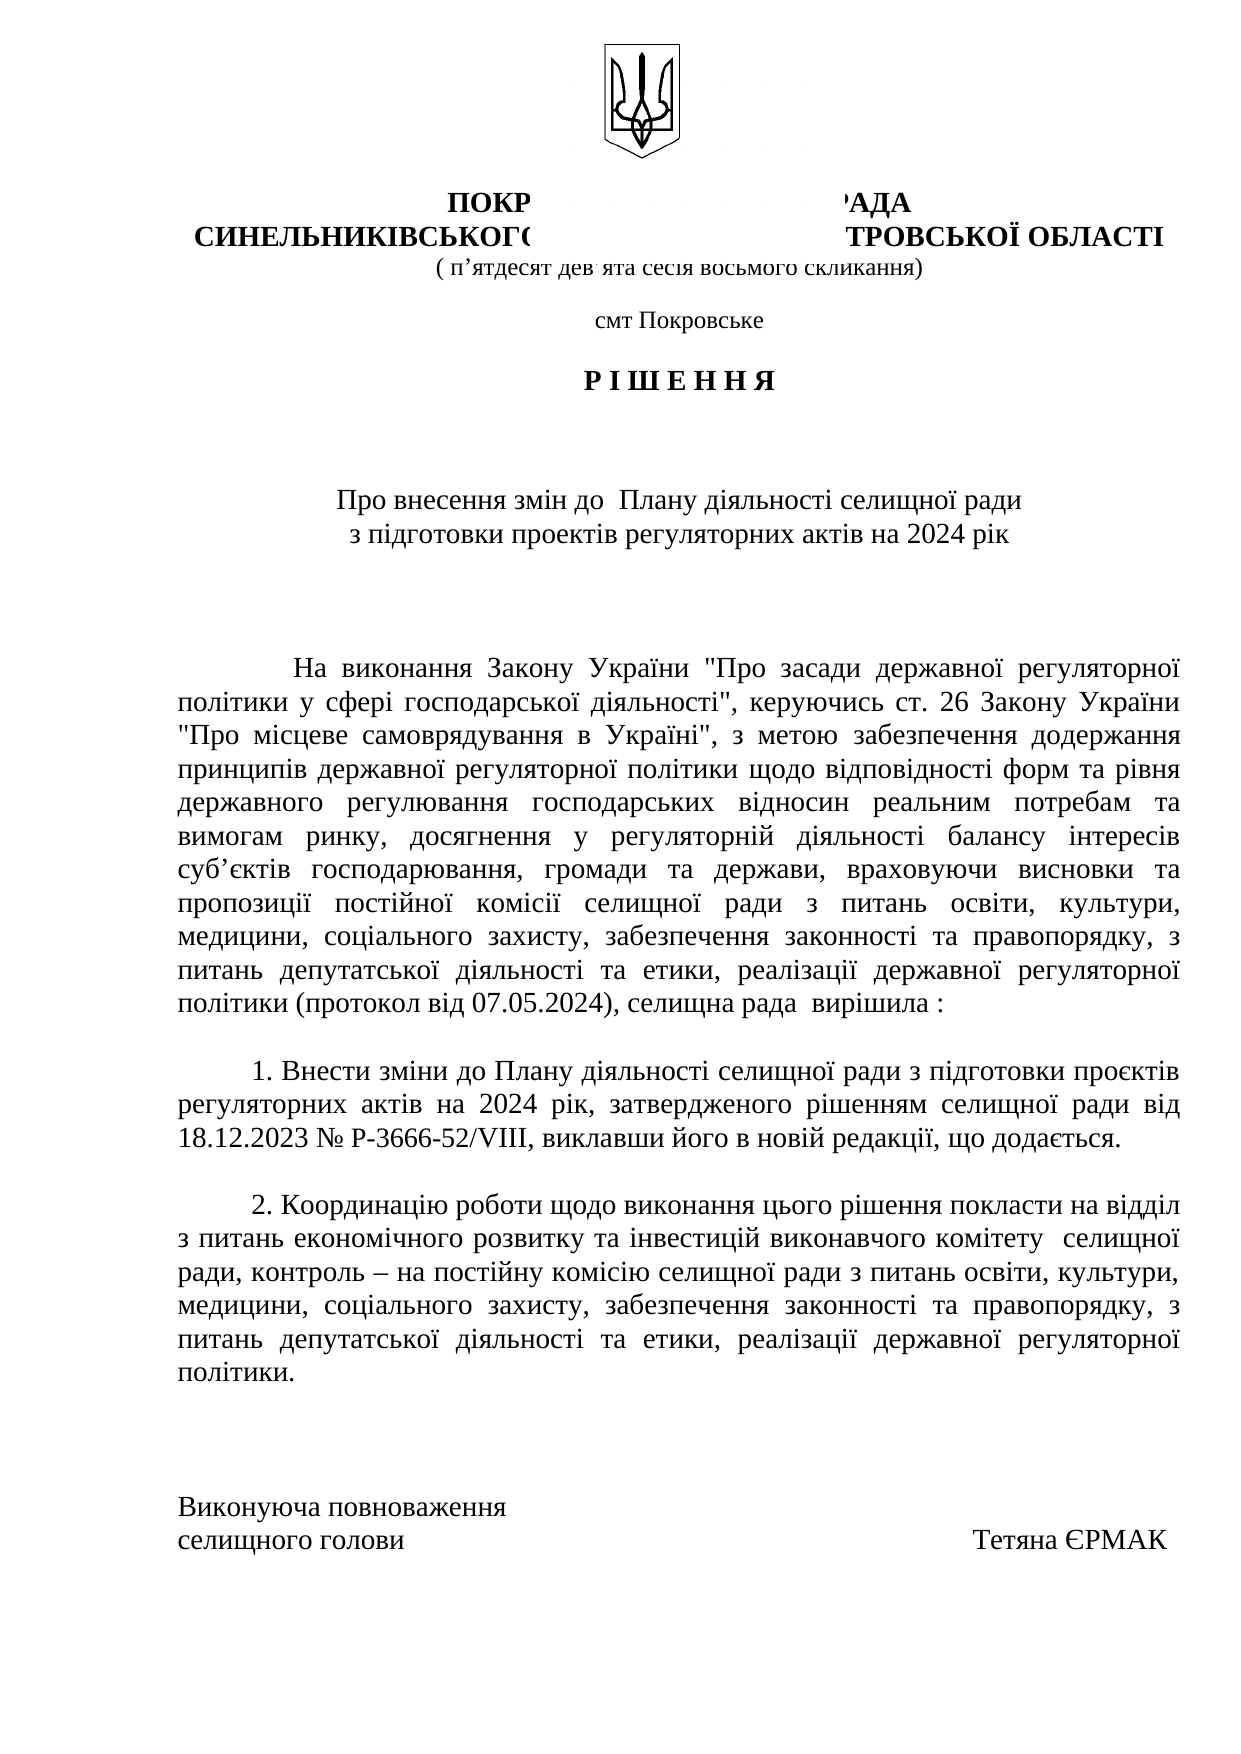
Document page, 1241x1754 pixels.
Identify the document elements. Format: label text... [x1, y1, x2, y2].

text Р І Ш Е Н Н Я [177, 363, 1181, 396]
text 1. Внести зміни до Плану діяльності селищної ради з підготовки проєктів регуляторних актів на 2024 рік, затвердженого рішенням селищної ради від 18.12.2023 № Р-3666-52/VІІІ, виклавши його в новій редакції, що додається. [177, 1053, 1181, 1153]
text з підготовки проектів регуляторних актів на 2024 рік [177, 516, 1181, 549]
text Виконуюча повноваження [177, 1489, 1179, 1522]
text селищного голови Тетяна ЄРМАК [177, 1522, 1182, 1556]
text СИНЕЛЬНИКІВСЬКОГО РАЙОНУ ДНІПРОПЕТРОВСЬКОЇ ОБЛАСТІ [177, 219, 530, 252]
text 2. Координацію роботи щодо виконання цього рішення покласти на відділ з питань економічного розвитку та інвестицій виконавчого комітету селищної ради, контроль – на постійну комісію селищної ради з питань освіти, культури, медицини, соціального захисту, забезпечення законності та правопорядку, з питань депутатської діяльності та етики, реалізації державної регуляторної політики. [177, 1187, 1181, 1388]
text смт Покровське [177, 305, 1181, 334]
text Про внесення змін до Плану діяльності селищної ради [177, 482, 1181, 516]
text На виконання Закону України "Про засади державної регуляторної політики у сфері господарської діяльності", керуючись ст. 26 Закону України "Про місцеве самоврядування в Україні", з метою забезпечення додержання принципів державної регуляторної політики щодо відповідності форм та рівня державного регулювання господарських відносин реальним потребам та вимогам ринку, досягнення у регуляторній діяльності балансу інтересів суб’єктів господарювання, громади та держави, враховуючи висновки та пропозиції постійної комісії селищної ради з питань освіти, культури, медицини, соціального захисту, забезпечення законності та правопорядку, з питань депутатської діяльності та етики, реалізації державної регуляторної політики (протокол від 07.05.2024), селищна рада вирішила : [177, 650, 1181, 1019]
text ( п’ятдесят дев’ята сесія восьмого скликання) [177, 252, 1181, 281]
text СИНЕЛЬНИКІВСЬКОГО РАЙОНУ ДНІПРОПЕТРОВСЬКОЇ ОБЛАСТІ [846, 219, 1181, 252]
text ПОКРОВСЬКА СЕЛИЩНА РАДА [846, 185, 1181, 219]
picture [530, 26, 846, 264]
text ПОКРОВСЬКА СЕЛИЩНА РАДА [177, 185, 530, 219]
